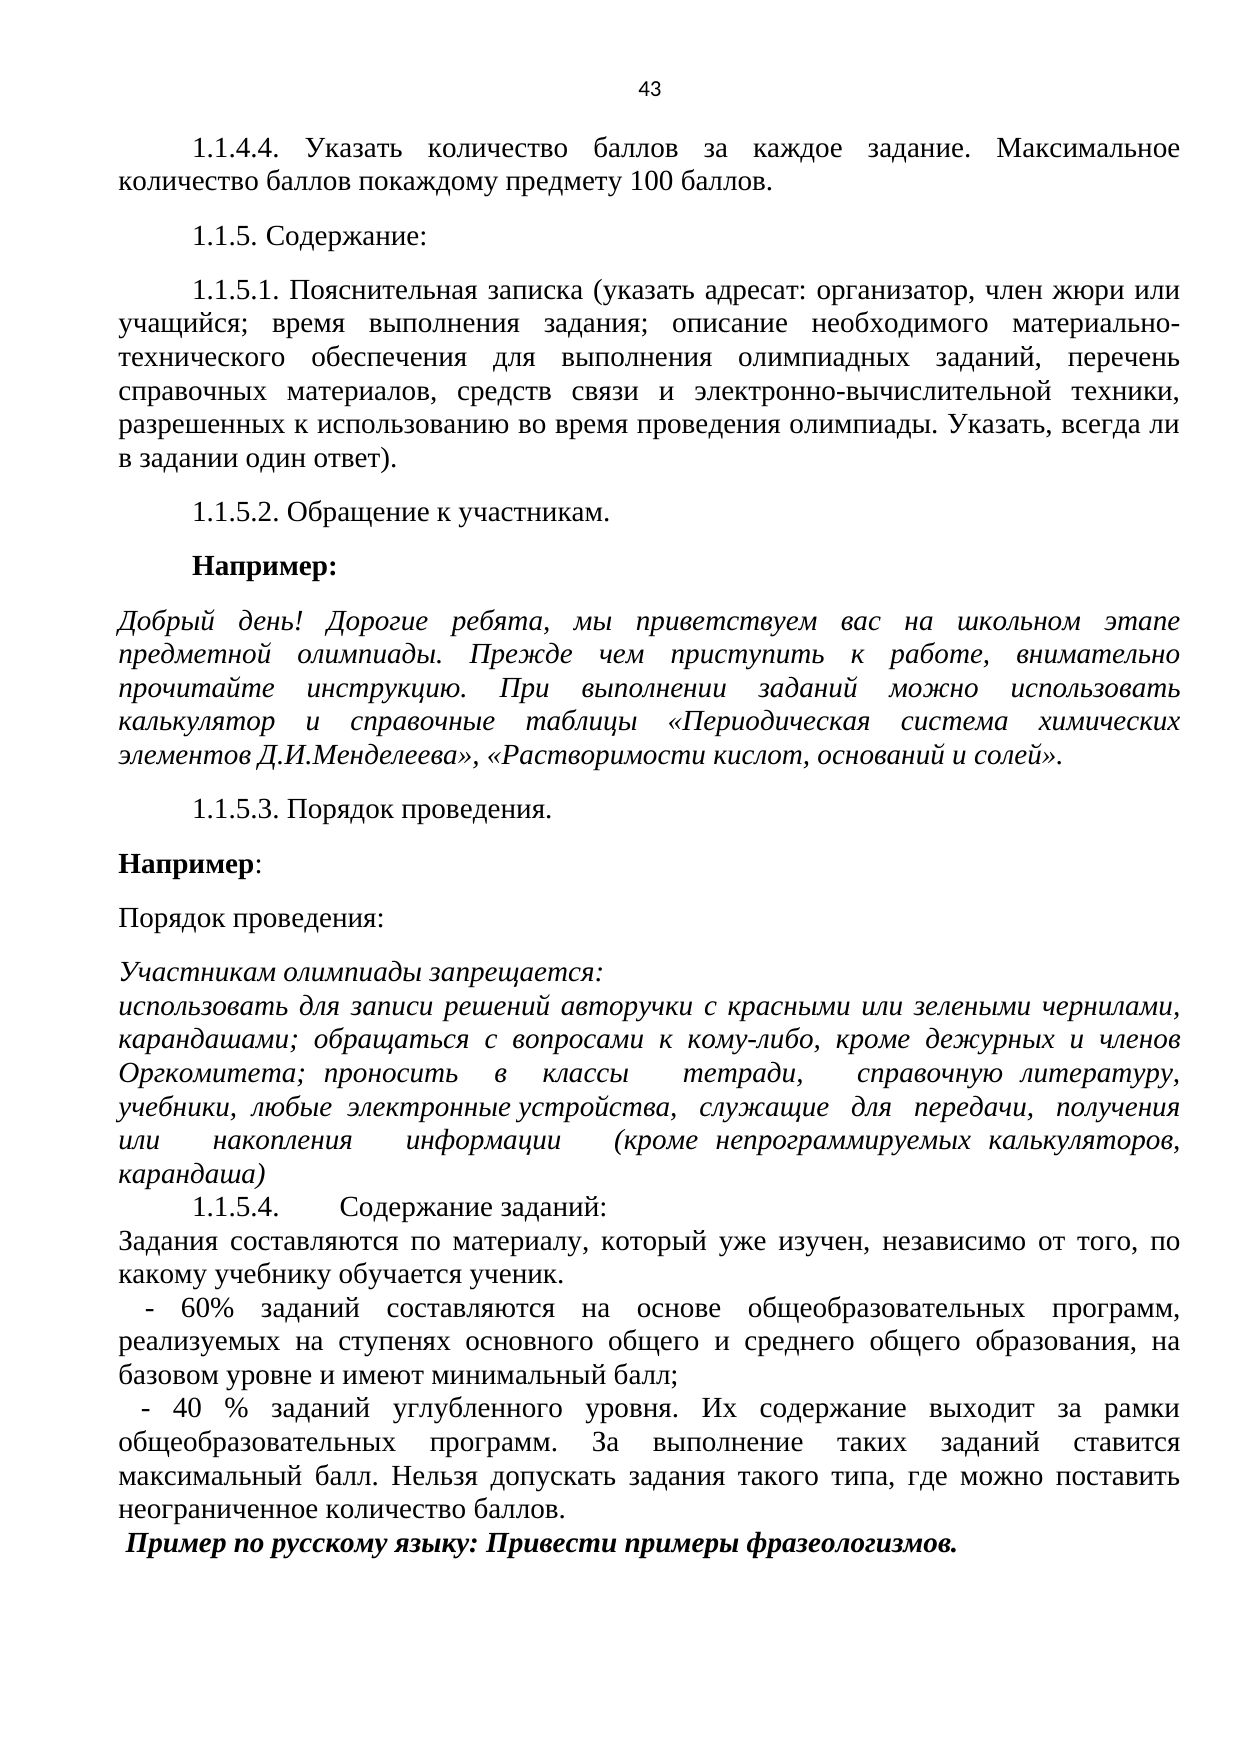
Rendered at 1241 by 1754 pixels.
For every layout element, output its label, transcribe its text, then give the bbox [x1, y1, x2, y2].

text 1.1.5.4. Содержание заданий: [118, 1189, 1181, 1223]
text Пример по русскому языку: Привести примеры фразеологизмов. [118, 1525, 1181, 1558]
text 1.1.5.1. Пояснительная записка (указать адресат: организатор, член жюри или учащийся; время выполнения задания; описание необходимого материально-технического обеспечения для выполнения олимпиадных заданий, перечень справочных материалов, средств связи и электронно-вычислительной техники, разрешенных к использованию во время проведения олимпиады. Указать, всегда ли в задании один ответ). [118, 272, 1181, 473]
text - 60% заданий составляются на основе общеобразовательных программ, реализуемых на ступенях основного общего и среднего общего образования, на базовом уровне и имеют минимальный балл; [118, 1290, 1181, 1391]
text 1.1.4.4. Указать количество баллов за каждое задание. Максимальное количество баллов покаждому предмету 100 баллов. [118, 130, 1181, 197]
text Добрый день! Дорогие ребята, мы приветствуем вас на школьном этапе предметной олимпиады. Прежде чем приступить к работе, внимательно прочитайте инструкцию. При выполнении заданий можно использовать калькулятор и справочные таблицы «Периодическая система химических элементов Д.И.Менделеева», «Растворимости кислот, оснований и солей». [118, 603, 1181, 771]
text Участникам олимпиады запрещается: [118, 954, 1181, 988]
text - 40 % заданий углубленного уровня. Их содержание выходит за рамки общеобразовательных программ. За выполнение таких заданий ставится максимальный балл. Нельзя допускать задания такого типа, где можно поставить неограниченное количество баллов. [118, 1391, 1181, 1525]
text Порядок проведения: [118, 900, 1181, 934]
text 1.1.5.3. Порядок проведения. [118, 791, 1181, 825]
text Например: [118, 548, 1181, 582]
text использовать для записи решений авторучки с красными или зелеными чернилами, карандашами; обращаться с вопросами к кому-либо, кроме дежурных и членов Оргкомитета; проносить в классы тетради, справочную литературу, учебники, любые электронные устройства, служащие для передачи, получения или накопления информации (кроме непрограммируемых калькуляторов, карандаша) [118, 988, 1181, 1189]
text 1.1.5.2. Обращение к участникам. [118, 494, 1181, 528]
text Например: [118, 846, 1181, 879]
text Задания составляются по материалу, который уже изучен, независимо от того, по какому учебнику обучается ученик. [118, 1223, 1181, 1290]
text 1.1.5. Содержание: [118, 218, 1181, 251]
